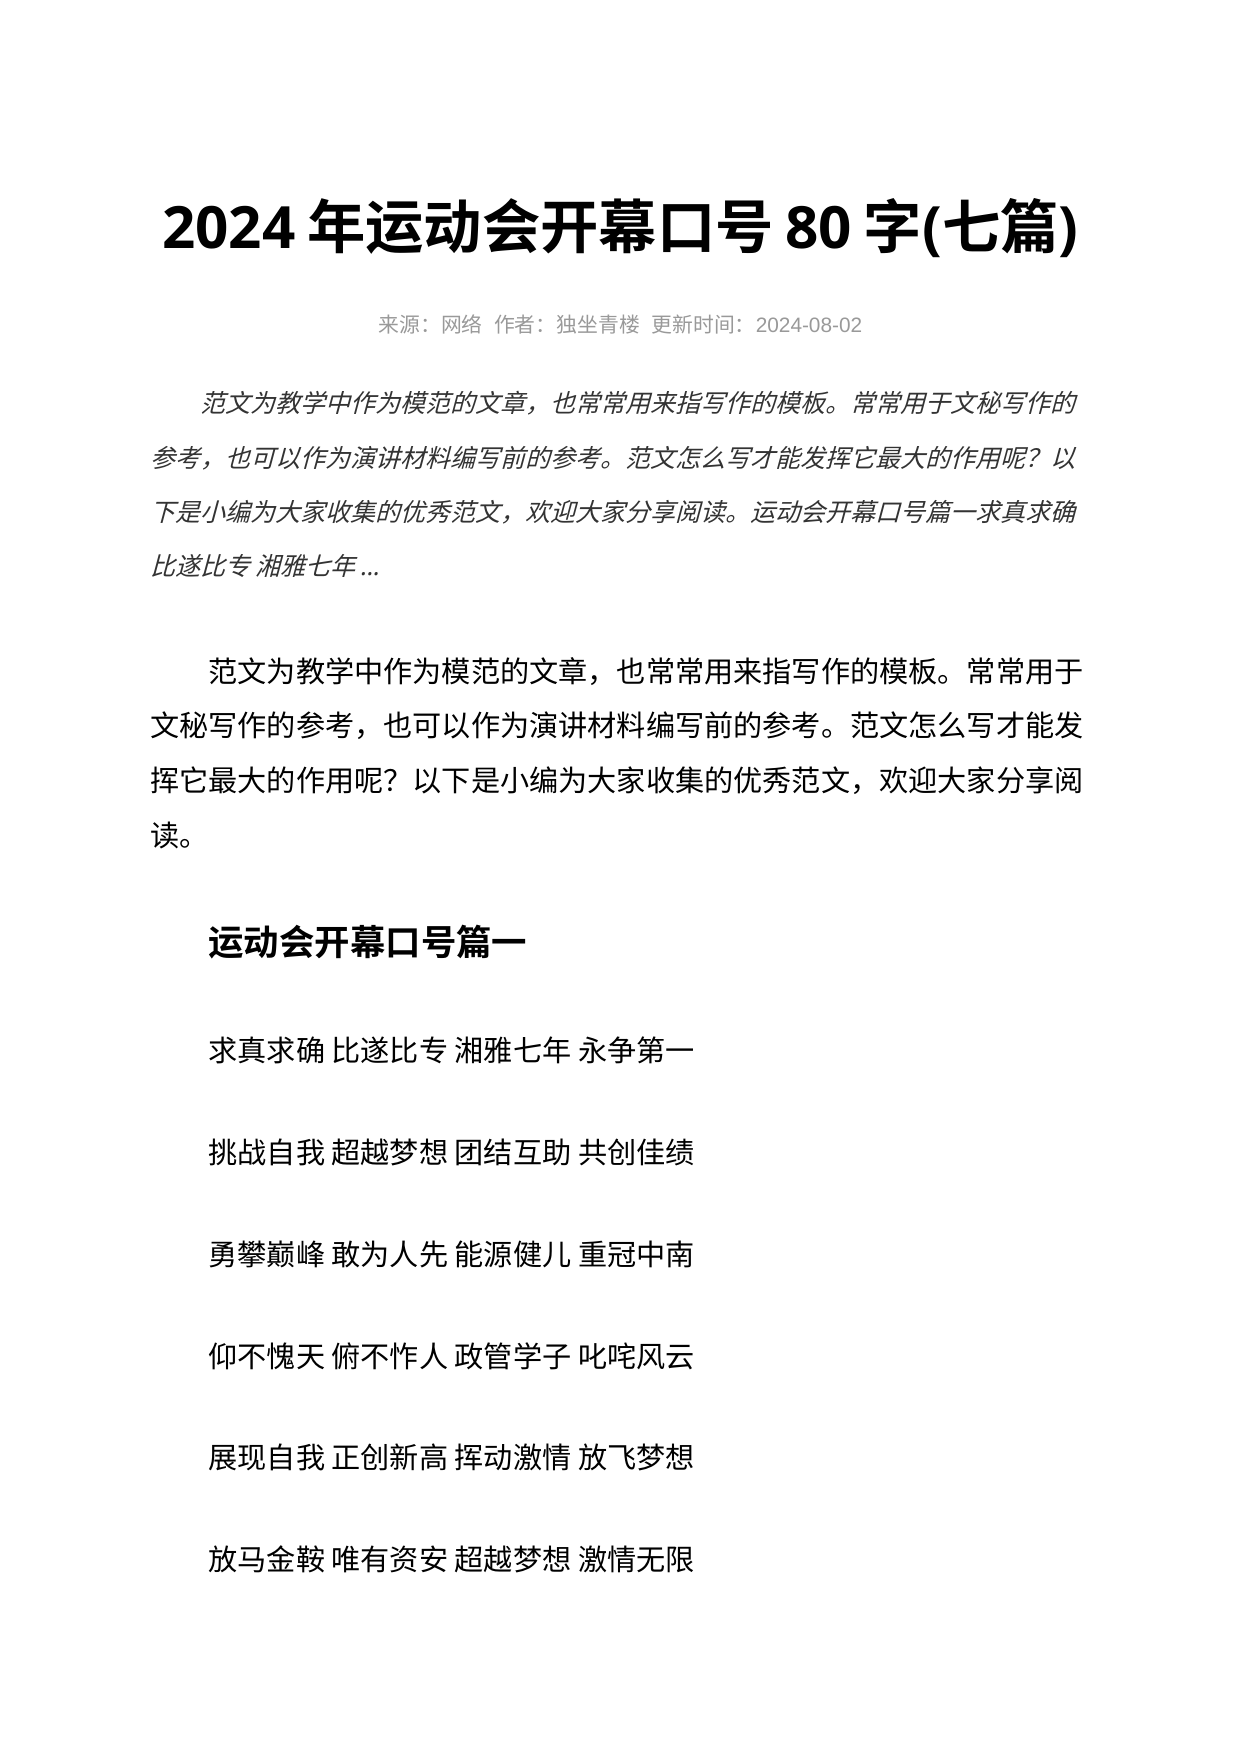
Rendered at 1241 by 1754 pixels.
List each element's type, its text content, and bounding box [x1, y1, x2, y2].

text 运动会开幕口号篇一 [150, 914, 1090, 966]
text 范文为教学中作为模范的文章，也常常用来指写作的模板。常常用于文秘写作的参考，也可以作为演讲材料编写前的参考。范文怎么写才能发挥它最大的作用呢？以下是小编为大家收集的优秀范文，欢迎大家分享阅读。 [150, 648, 1090, 855]
text 勇攀巅峰 敢为人先 能源健儿 重冠中南 [150, 1232, 1090, 1274]
subtitle 2024年运动会开幕口号80字(七篇) [150, 181, 1090, 266]
text 挑战自我 超越梦想 团结互助 共创佳绩 [150, 1130, 1090, 1172]
text 仰不愧天 俯不怍人 政管学子 叱咤风云 [150, 1333, 1090, 1376]
text 范文为教学中作为模范的文章，也常常用来指写作的模板。常常用于文秘写作的参考，也可以作为演讲材料编写前的参考。范文怎么写才能发挥它最大的作用呢？以下是小编为大家收集的优秀范文，欢迎大家分享阅读。运动会开幕口号篇一求真求确 比遂比专 湘雅七年 ... [150, 384, 1090, 583]
text 来源：网络 作者：独坐青楼 更新时间：2024-08-02 [150, 313, 1090, 337]
text 展现自我 正创新高 挥动激情 放飞梦想 [150, 1435, 1090, 1477]
text 求真求确 比遂比专 湘雅七年 永争第一 [150, 1028, 1090, 1070]
text 放马金鞍 唯有资安 超越梦想 激情无限 [150, 1537, 1090, 1579]
